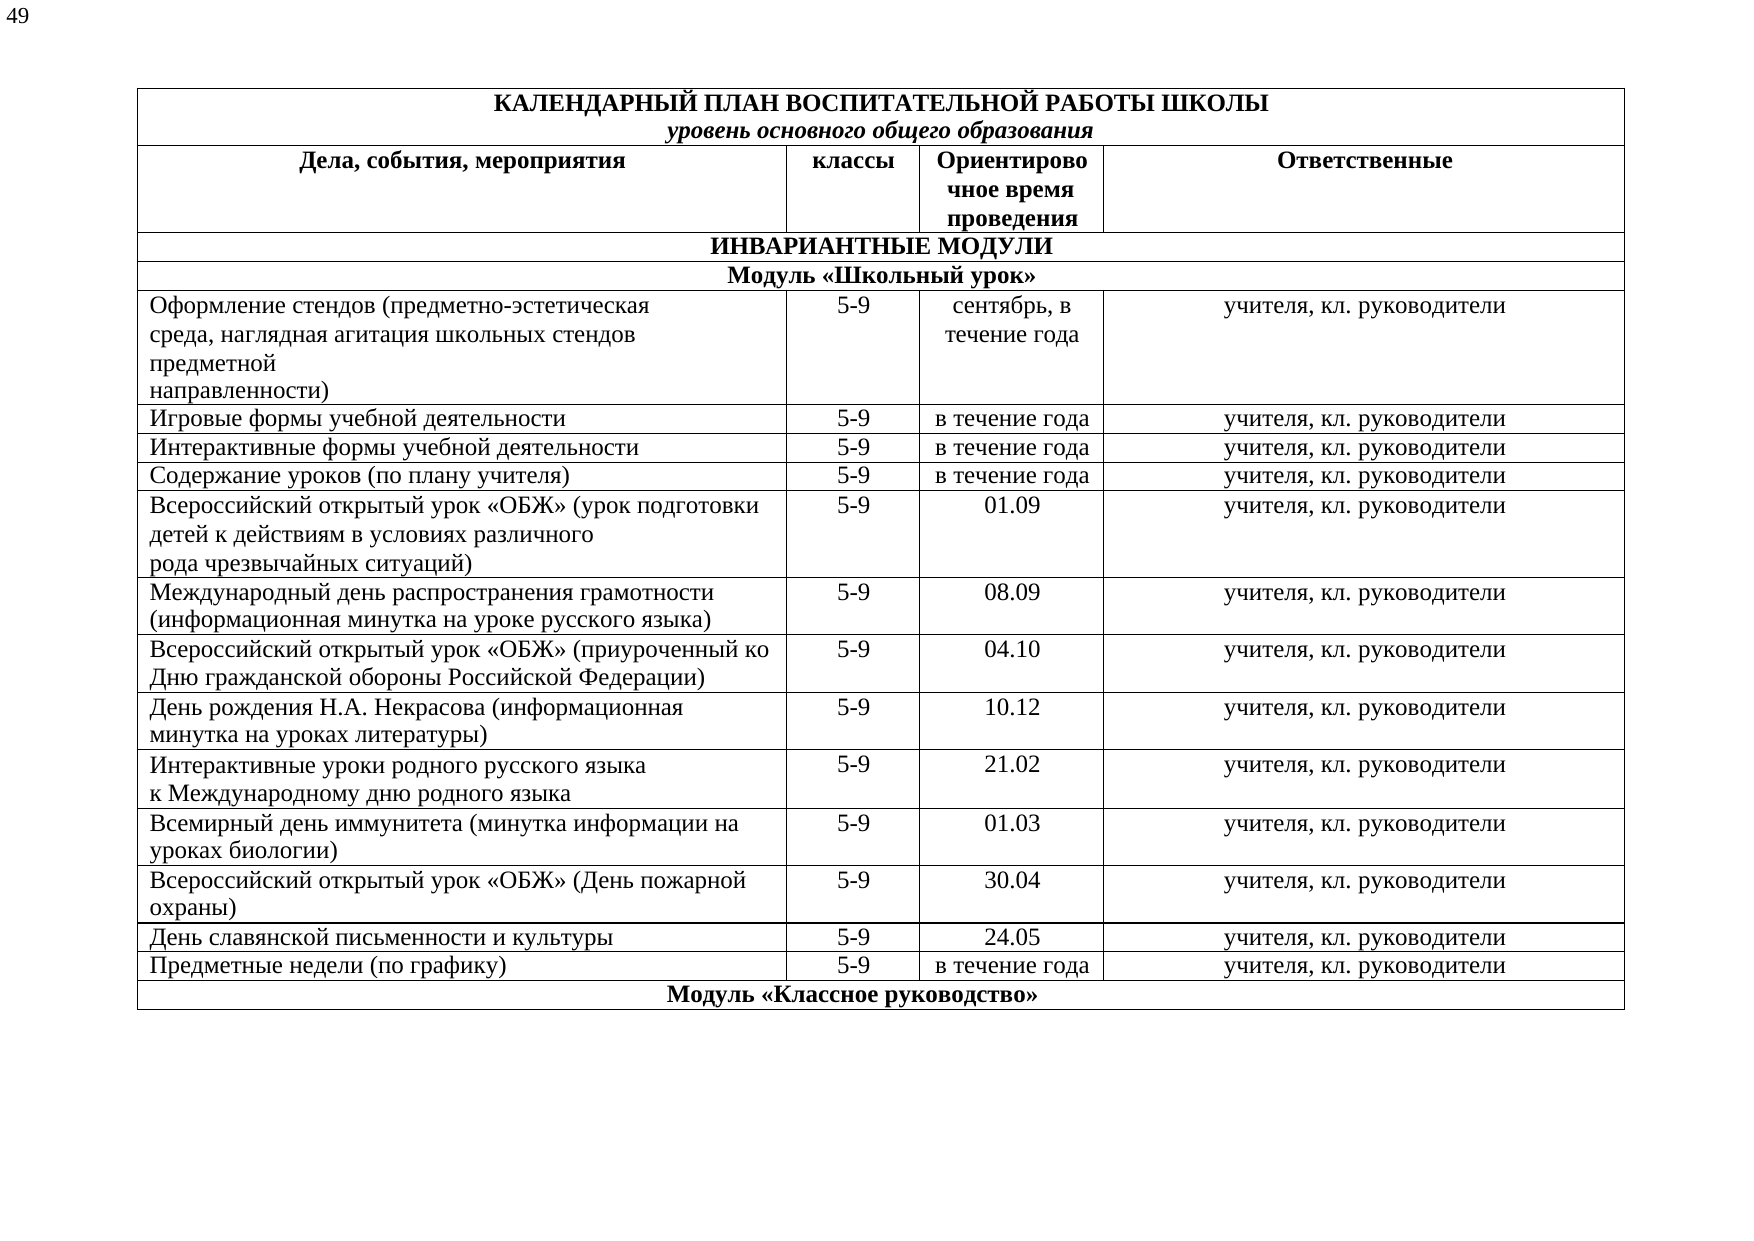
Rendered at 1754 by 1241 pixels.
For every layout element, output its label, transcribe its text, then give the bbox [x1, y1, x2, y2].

table_cell учителя, кл. руководители [1104, 635, 1624, 692]
table_cell Всероссийский открытый урок «ОБЖ» (урок подготовки детей к действиям в условиях различного рода чрезвычайных ситуаций) [138, 491, 786, 577]
table_cell учителя, кл. руководители [1104, 693, 1624, 749]
table_cell учителя, кл. руководители [1104, 750, 1624, 808]
table_cell Интерактивные формы учебной деятельности [138, 434, 786, 462]
table_cell 5-9 [787, 491, 919, 577]
table_cell Содержание уроков (по плану учителя) [138, 463, 786, 490]
table_cell ИНВАРИАНТНЫЕ МОДУЛИ [138, 233, 1624, 261]
table_cell 5-9 [787, 291, 919, 404]
table_cell в течение года [920, 434, 1103, 462]
table_cell в течение года [920, 463, 1103, 490]
table_cell классы [787, 146, 919, 232]
table_cell учителя, кл. руководители [1104, 924, 1624, 951]
table_cell сентябрь, в течение года [920, 291, 1103, 404]
table_cell 5-9 [787, 578, 919, 634]
table_cell в течение года [920, 405, 1103, 433]
table_cell Игровые формы учебной деятельности [138, 405, 786, 433]
table_cell учителя, кл. руководители [1104, 866, 1624, 922]
table_cell 5-9 [787, 866, 919, 922]
table_cell 30.04 [920, 866, 1103, 922]
table_cell 5-9 [787, 463, 919, 490]
table_cell Дела, события, мероприятия [138, 146, 786, 232]
table_cell Всероссийский открытый урок «ОБЖ» (приуроченный ко Дню гражданской обороны Российской Федерации) [138, 635, 786, 692]
table_cell 24.05 [920, 924, 1103, 951]
table_cell 5-9 [787, 952, 919, 979]
table_header КАЛЕНДАРНЫЙ ПЛАН ВОСПИТАТЕЛЬНОЙ РАБОТЫ ШКОЛЫ уровень основного общего образования [138, 89, 1624, 145]
table_cell Всемирный день иммунитета (минутка информации на уроках биологии) [138, 809, 786, 865]
table_cell Модуль «Классное руководство» [138, 981, 1624, 1008]
table_cell Международный день распространения грамотности (информационная минутка на уроке русского языка) [138, 578, 786, 634]
table_cell Ответственные [1104, 146, 1624, 232]
table_cell 04.10 [920, 635, 1103, 692]
table_cell учителя, кл. руководители [1104, 463, 1624, 490]
table_cell учителя, кл. руководители [1104, 952, 1624, 979]
table_cell Модуль «Школьный урок» [138, 262, 1624, 289]
table_cell учителя, кл. руководители [1104, 491, 1624, 577]
table_cell Оформление стендов (предметно-эстетическая среда, наглядная агитация школьных стендов предметной направленности) [138, 291, 786, 404]
table_cell День рождения Н.А. Некрасова (информационная минутка на уроках литературы) [138, 693, 786, 749]
table_cell 08.09 [920, 578, 1103, 634]
table_cell учителя, кл. руководители [1104, 434, 1624, 462]
table_cell учителя, кл. руководители [1104, 578, 1624, 634]
table_cell 5-9 [787, 635, 919, 692]
table_cell 5-9 [787, 693, 919, 749]
table_cell День славянской письменности и культуры [138, 924, 786, 951]
table_cell учителя, кл. руководители [1104, 291, 1624, 404]
table_cell 5-9 [787, 750, 919, 808]
table_cell 5-9 [787, 434, 919, 462]
table_cell 21.02 [920, 750, 1103, 808]
table_cell 5-9 [787, 809, 919, 865]
table_cell Ориентирово чное время проведения [920, 146, 1103, 232]
table_cell 01.09 [920, 491, 1103, 577]
table_cell 10.12 [920, 693, 1103, 749]
table_cell 01.03 [920, 809, 1103, 865]
table_cell Предметные недели (по графику) [138, 952, 786, 979]
table_cell учителя, кл. руководители [1104, 405, 1624, 433]
table_cell Интерактивные уроки родного русского языка к Международному дню родного языка [138, 750, 786, 808]
table_cell 5-9 [787, 405, 919, 433]
table_cell учителя, кл. руководители [1104, 809, 1624, 865]
table_cell в течение года [920, 952, 1103, 979]
table_cell Всероссийский открытый урок «ОБЖ» (День пожарной охраны) [138, 866, 786, 922]
table_cell 5-9 [787, 924, 919, 951]
